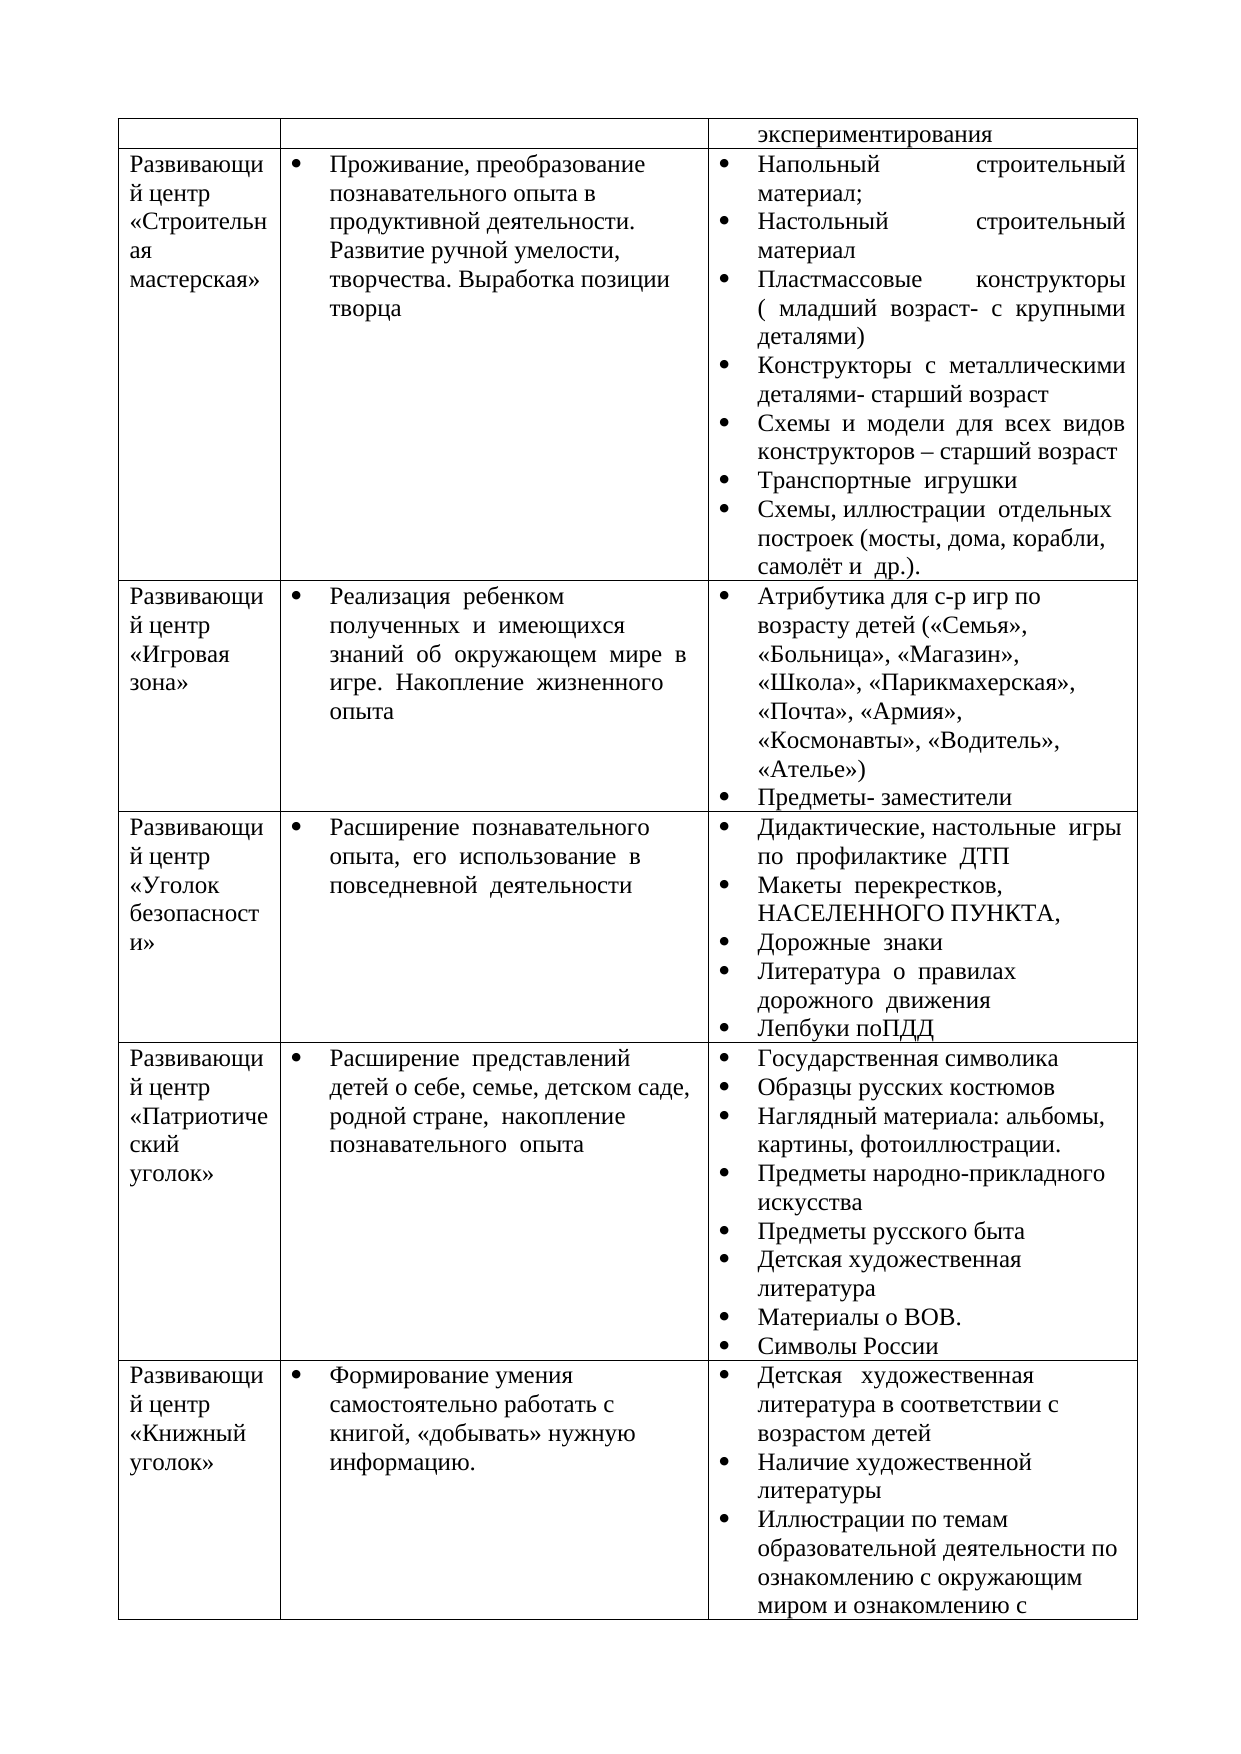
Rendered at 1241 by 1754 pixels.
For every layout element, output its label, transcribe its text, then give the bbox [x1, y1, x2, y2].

table_cell Напольный строительный материал; Настольный строительный материал Пластмассовые конструкторы ( младший возраст- с крупными деталями) Конструкторы с металлическими деталями- старший возраст Схемы и модели для всех видов конструкторов – старший возраст Транспортные игрушки Схемы, иллюстрации отдельных построек (мосты, дома, корабли, самолёт и др.). [709, 149, 1137, 580]
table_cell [709, 1361, 1137, 1619]
table_cell Атрибутика для с-р игр по возрасту детей («Семья», «Больница», «Магазин», «Школа», «Парикмахерская», «Почта», «Армия», «Космонавты», «Водитель», «Ателье») Предметы- заместители [709, 581, 1137, 811]
table_cell Проживание, преобразование познавательного опыта в продуктивной деятельности. Развитие ручной умелости, творчества. Выработка позиции творца [281, 149, 708, 580]
table_cell Расширение познавательного опыта, его использование в повседневной деятельности [281, 812, 708, 1042]
table_cell Расширение представлений детей о себе, семье, детском саде, родной стране, накопление познавательного опыта [281, 1043, 708, 1359]
table_cell Реализация ребенком полученных и имеющихся знаний об окружающем мире в игре. Накопление жизненного опыта [281, 581, 708, 811]
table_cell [119, 119, 280, 148]
table_cell Развивающий центр «Строительная мастерская» [119, 149, 280, 580]
table_cell Развивающий центр «Игровая зона» [119, 581, 280, 811]
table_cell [281, 1361, 708, 1619]
table_cell Развивающий центр «Уголок безопасности» [119, 812, 280, 1042]
table_cell Развивающий центр «Патриотический уголок» [119, 1043, 280, 1359]
table_cell Дидактические, настольные игры по профилактике ДТП Макеты перекрестков, НАСЕЛЕННОГО ПУНКТА, Дорожные знаки Литература о правилах дорожного движения Лепбуки поПДД [709, 812, 1137, 1042]
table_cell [281, 119, 708, 148]
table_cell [119, 1361, 280, 1619]
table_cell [709, 119, 1137, 148]
table_cell Государственная символика Образцы русских костюмов Наглядный материала: альбомы, картины, фотоиллюстрации. Предметы народно-прикладного искусства Предметы русского быта Детская художественная литература Материалы о ВОВ. Символы России [709, 1043, 1137, 1359]
